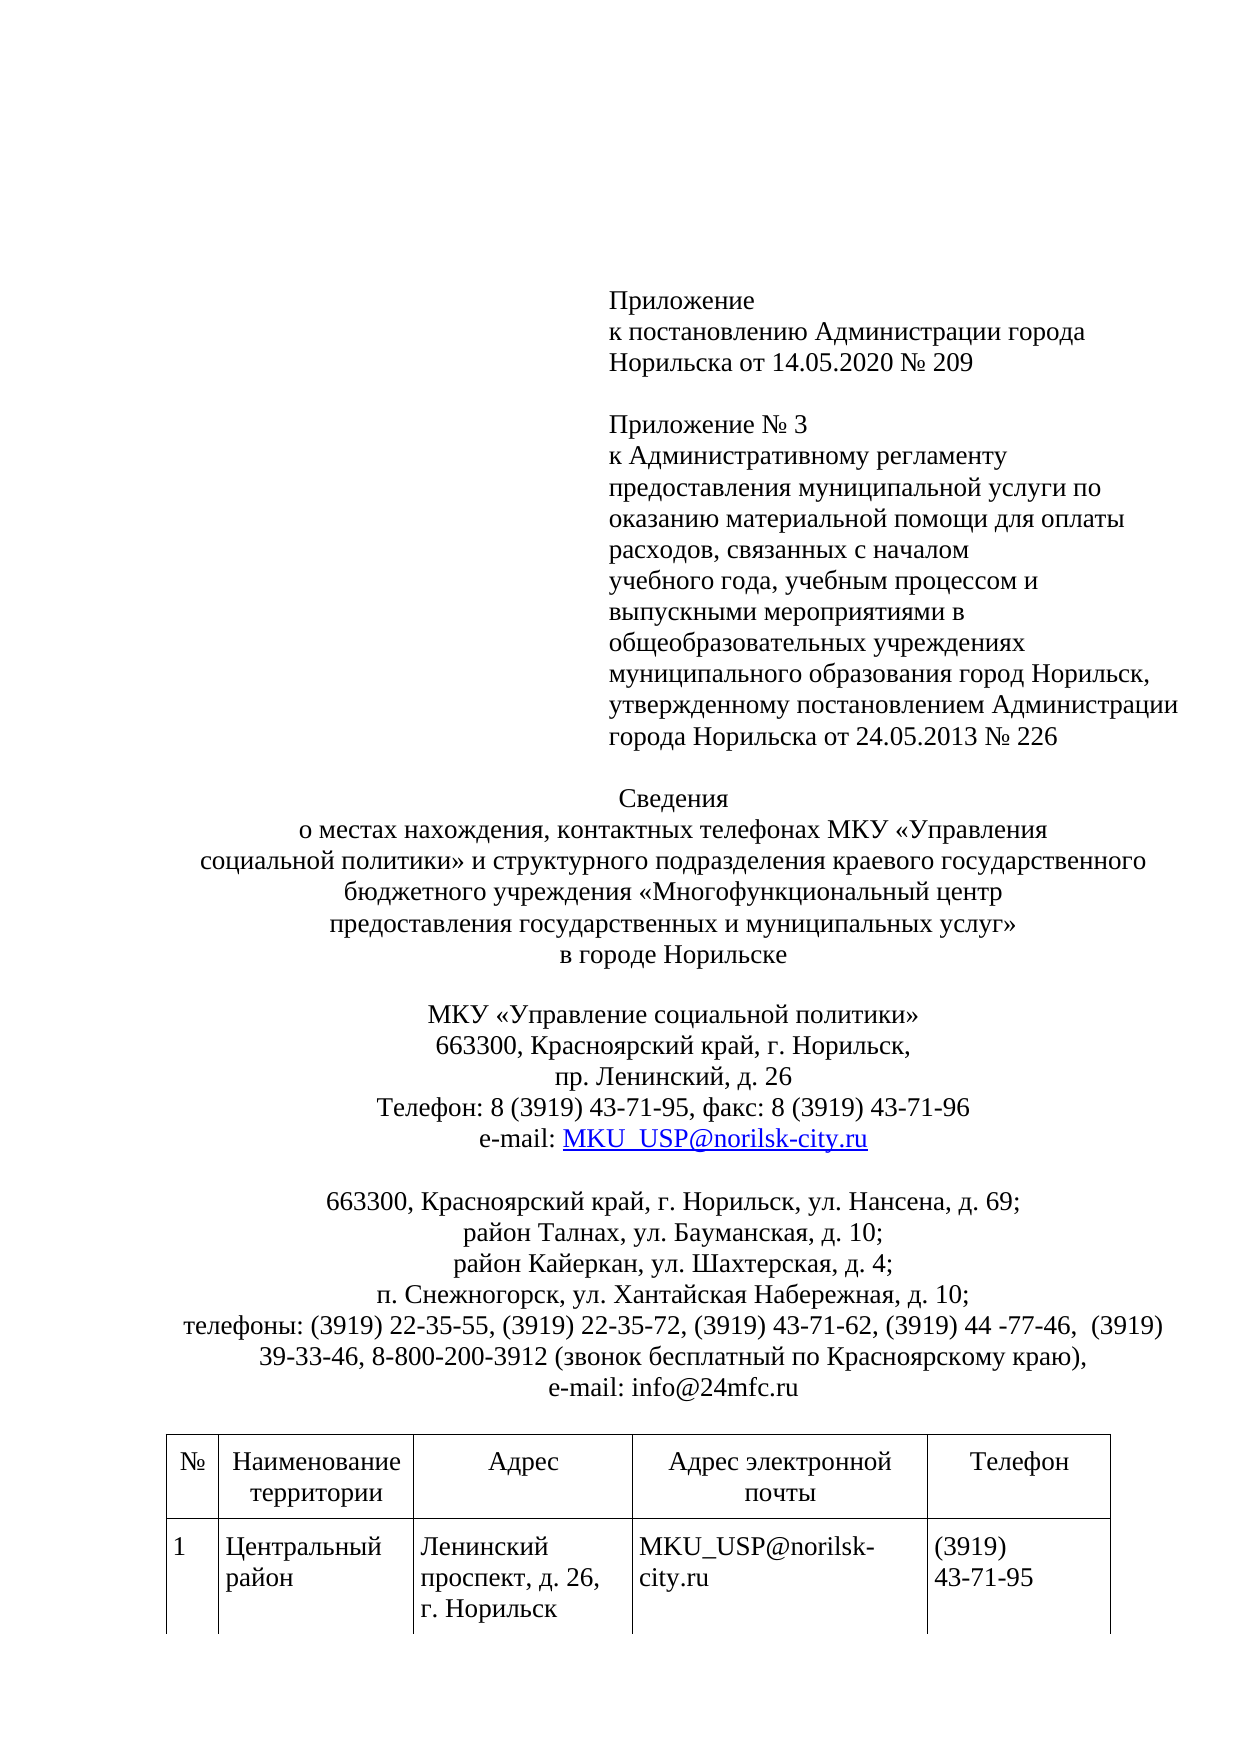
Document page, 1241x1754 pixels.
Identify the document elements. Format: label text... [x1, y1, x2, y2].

table_cell Центральный район [219, 1519, 413, 1634]
text 663300, Красноярский край, г. Норильск, [165, 1029, 1181, 1060]
text пр. Ленинский, д. 26 [165, 1060, 1181, 1091]
text Приложение № 3 [608, 408, 1181, 439]
table_header № [167, 1435, 218, 1518]
text Сведения [165, 782, 1181, 813]
text 663300, Красноярский край, г. Норильск, ул. Нансена, д. 69; [165, 1184, 1181, 1216]
table_header Наименование территории [219, 1435, 413, 1518]
table_header Адрес [414, 1435, 632, 1518]
text телефоны: (3919) 22-35-55, (3919) 22-35-72, (3919) 43-71-62, (3919) 44 -77-46, (3919) 39-33-46, 8-800-200-3912 (звонок бесплатный по Красноярскому краю), [165, 1309, 1181, 1371]
table_header Телефон [928, 1435, 1110, 1518]
text учебного года, учебным процессом и выпускными мероприятиями в общеобразовательных учреждениях муниципального образования город Норильск, утвержденному постановлением Администрации города Норильска от 24.05.2013 № 226 [608, 564, 1184, 751]
text e-mail: info@24mfc.ru [165, 1371, 1181, 1403]
text МКУ «Управление социальной политики» [165, 998, 1181, 1029]
text к Административному регламенту предоставления муниципальной услуги по оказанию материальной помощи для оплаты расходов, связанных с началом [608, 439, 1184, 564]
text предоставления государственных и муниципальных услуг» [165, 907, 1181, 938]
text в городе Норильске [165, 938, 1181, 969]
table_cell (3919) 43-71-95 [928, 1519, 1110, 1634]
text район Талнах, ул. Бауманская, д. 10; [165, 1216, 1181, 1247]
text бюджетного учреждения «Многофункциональный центр [165, 876, 1181, 907]
text e-mail: MKU_USP@norilsk-city.ru [165, 1122, 1181, 1153]
text социальной политики» и структурного подразделения краевого государственного [165, 844, 1181, 876]
table_header Адрес электронной почты [633, 1435, 927, 1518]
text Приложение [608, 284, 1181, 315]
table_cell 1 [167, 1519, 218, 1634]
text п. Снежногорск, ул. Хантайская Набережная, д. 10; [165, 1278, 1181, 1309]
text район Кайеркан, ул. Шахтерская, д. 4; [165, 1247, 1181, 1278]
table_cell MKU_USP@norilsk-city.ru [633, 1519, 927, 1634]
text Телефон: 8 (3919) 43-71-95, факс: 8 (3919) 43-71-96 [165, 1091, 1181, 1122]
text о местах нахождения, контактных телефонах МКУ «Управления [165, 813, 1181, 844]
table_cell Ленинский проспект, д. 26, г. Норильск [414, 1519, 632, 1634]
text к постановлению Администрации города Норильска от 14.05.2020 № 209 [608, 315, 1181, 377]
